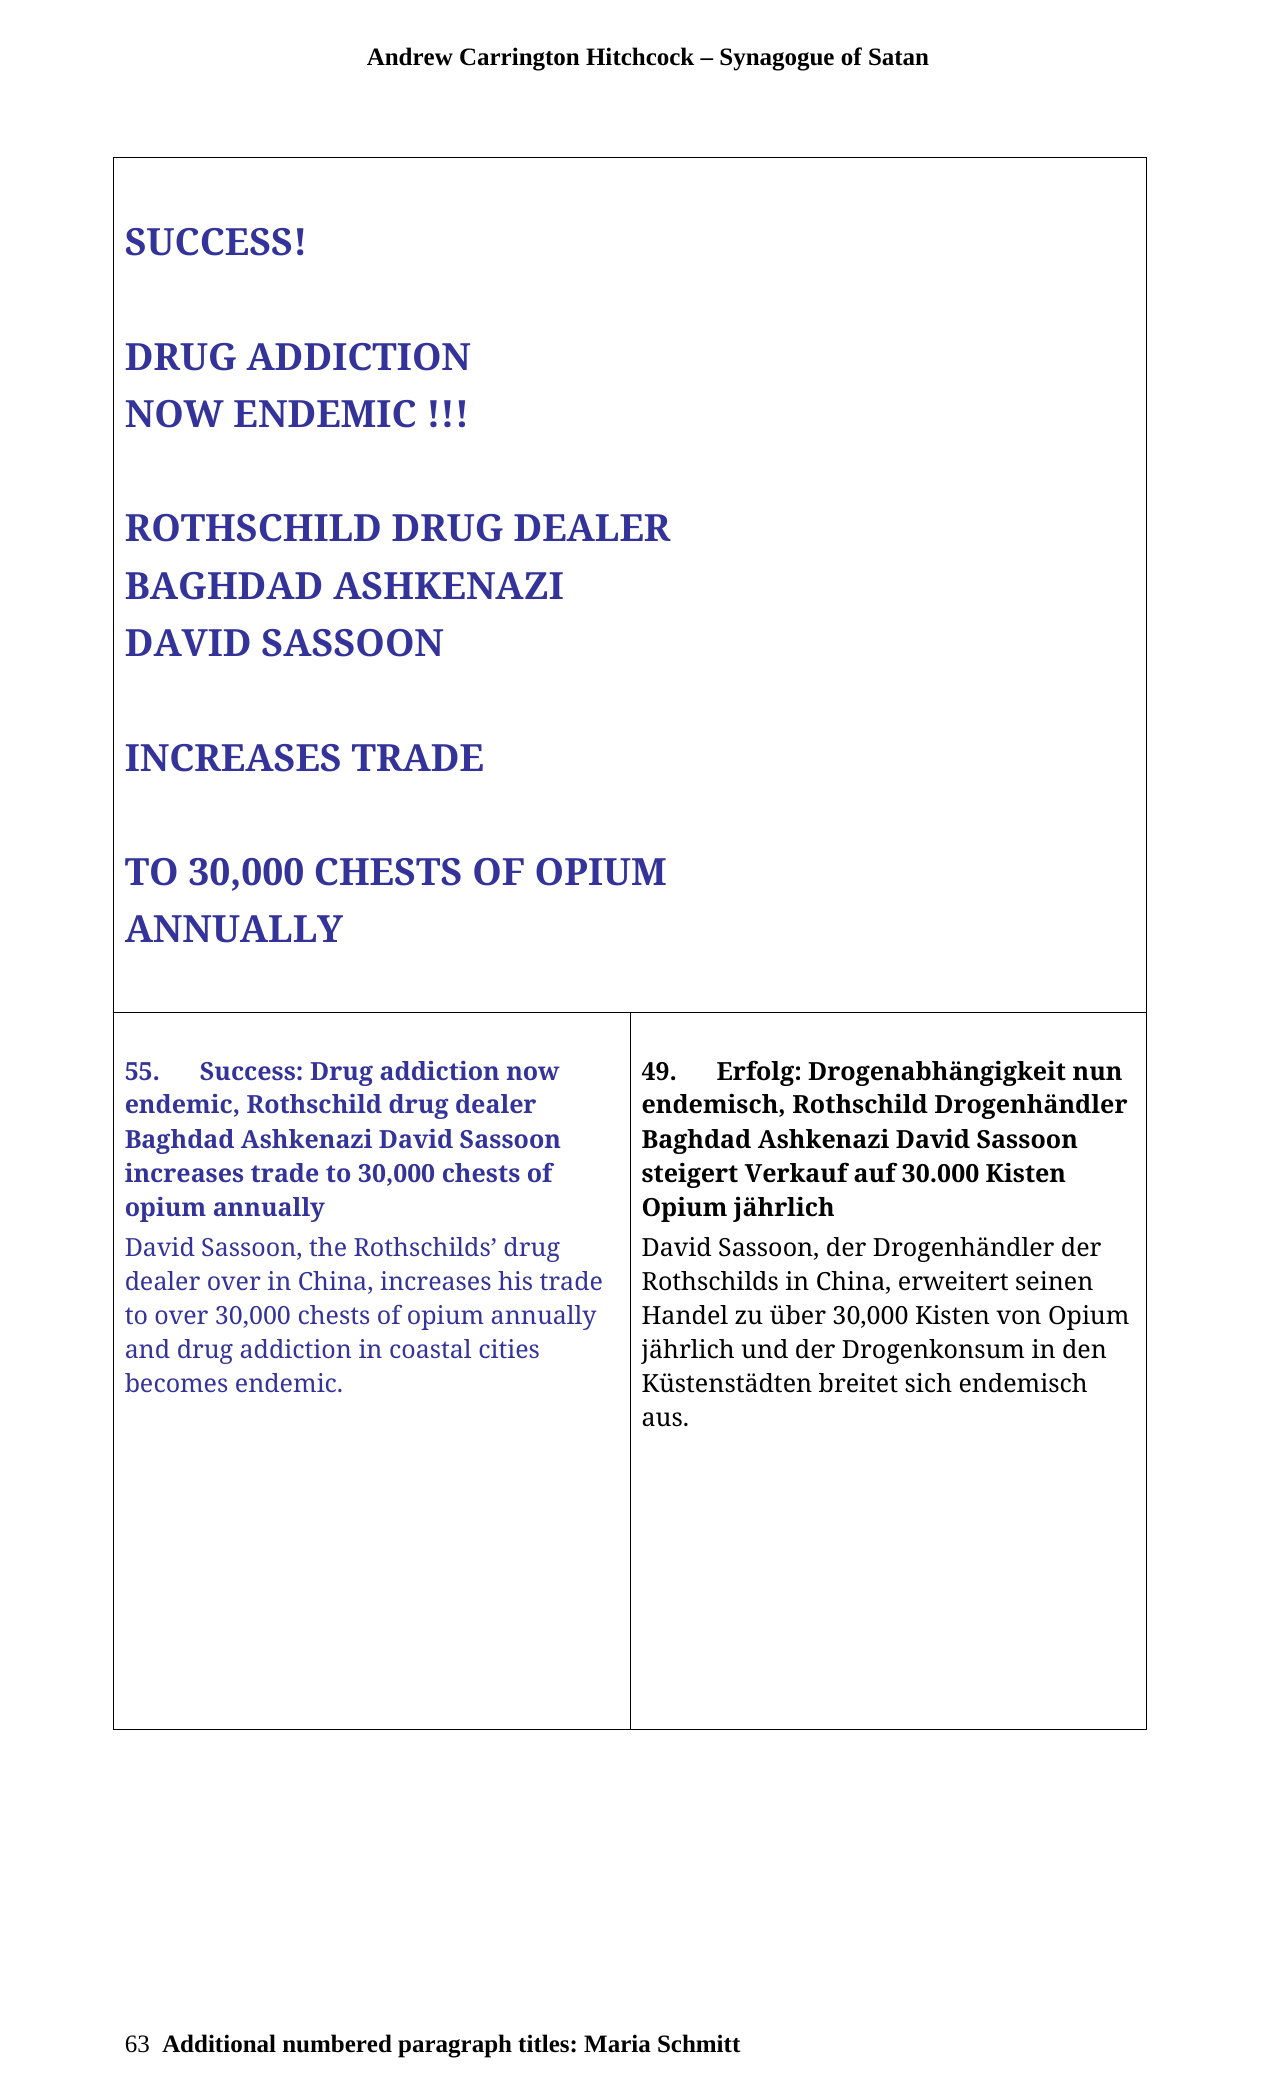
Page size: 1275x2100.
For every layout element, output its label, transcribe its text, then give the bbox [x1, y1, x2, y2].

table_cell Success: Drug addiction now endemic, Rothschild drug dealer Baghdad Ashkenazi David Sassoon increases trade to 30,000 chests of opium annually David Sassoon, the Rothschilds’ drug dealer over in China, increases his trade to over 30,000 chests of opium annually and drug addiction in coastal cities becomes endemic. [114, 1013, 630, 1729]
table_header SUCCESS! DRUG ADDICTION NOW ENDEMIC !!! ROTHSCHILD DRUG DEALER BAGHDAD ASHKENAZI DAVID SASSOON INCREASES TRADE TO 30,000 CHESTS OF OPIUM ANNUALLY [114, 158, 1146, 1012]
table_cell Erfolg: Drogenabhängigkeit nun endemisch, Rothschild Drogenhändler Baghdad Ashkenazi David Sassoon steigert Verkauf auf 30.000 Kisten Opium jährlich David Sassoon, der Drogenhändler der Rothschilds in China, erweitert seinen Handel zu über 30,000 Kisten von Opium jährlich und der Drogenkonsum in den Küstenstädten breitet sich endemisch aus. [631, 1013, 1146, 1729]
